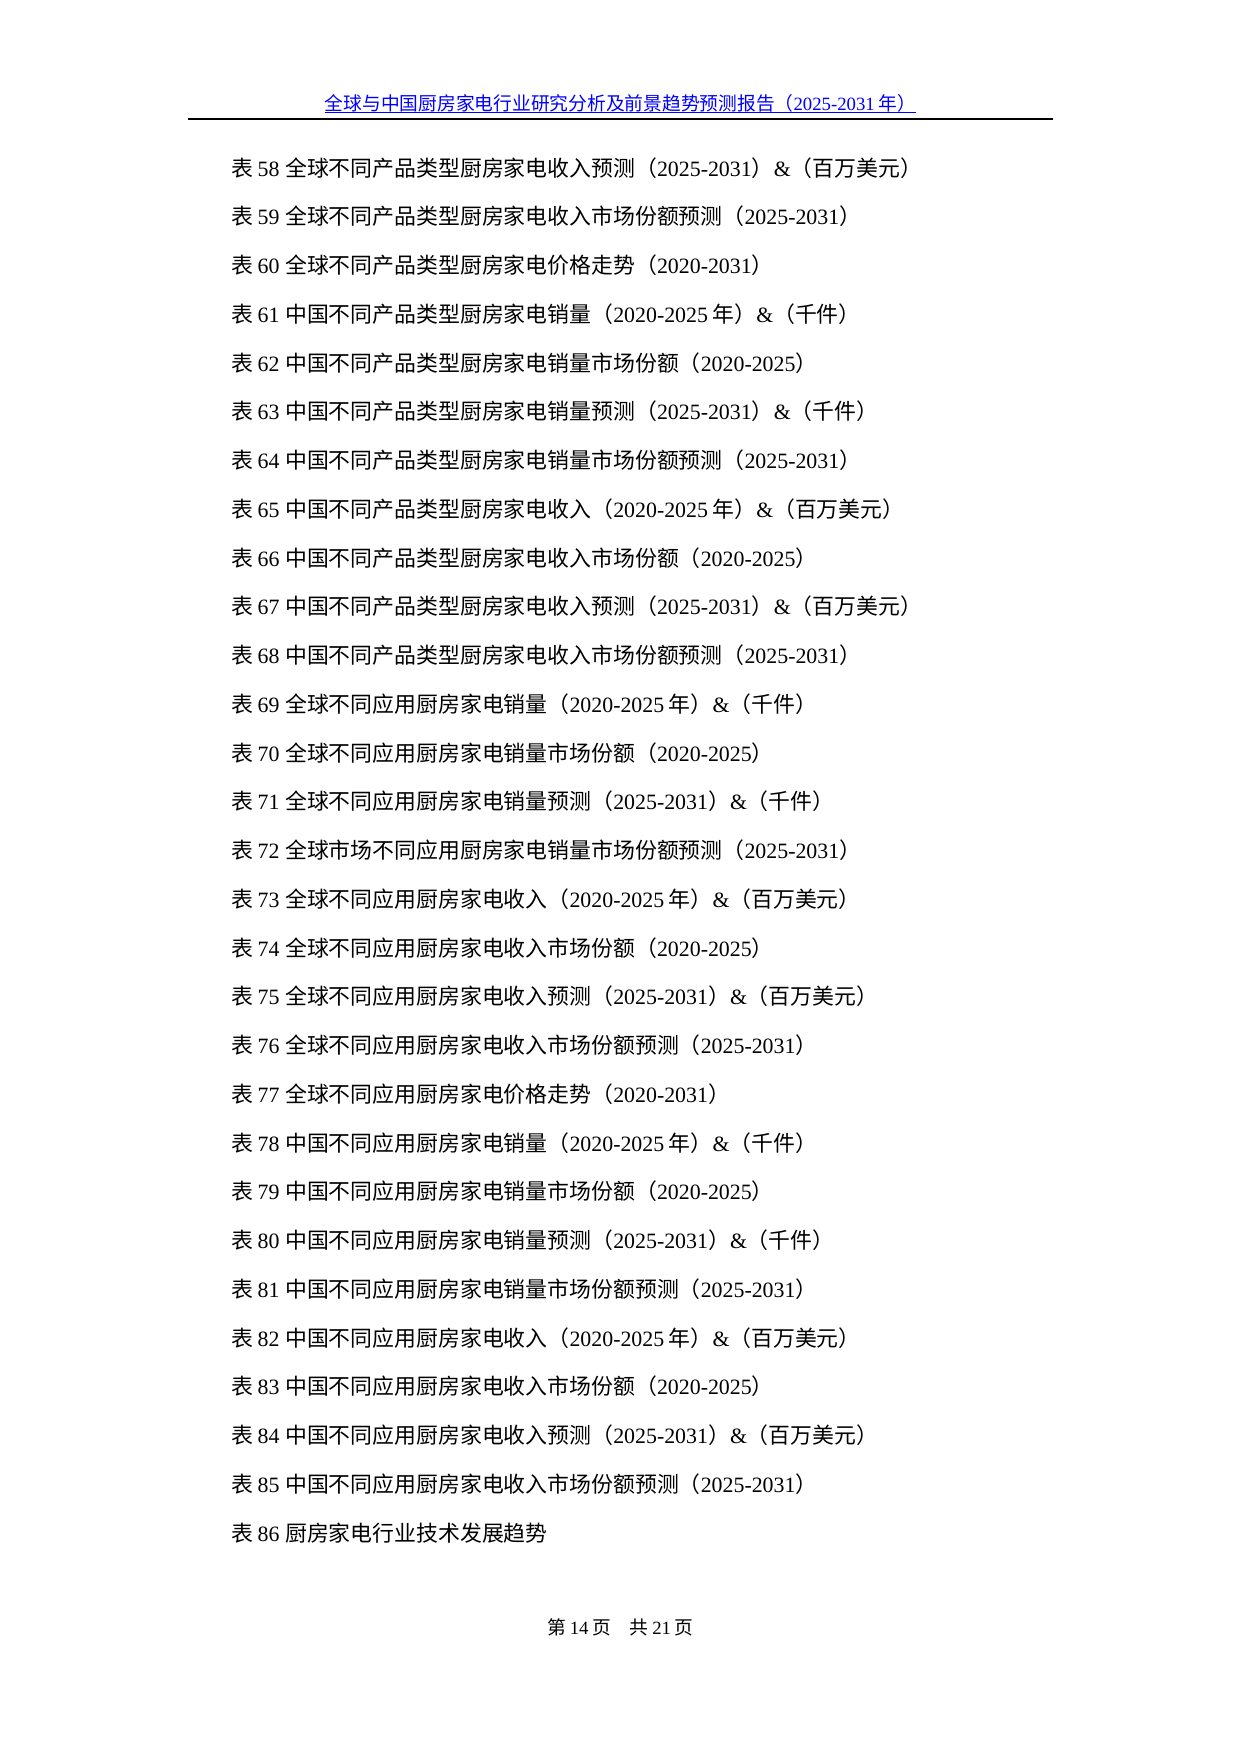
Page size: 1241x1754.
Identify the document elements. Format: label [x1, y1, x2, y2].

text [187, 150, 1053, 1548]
